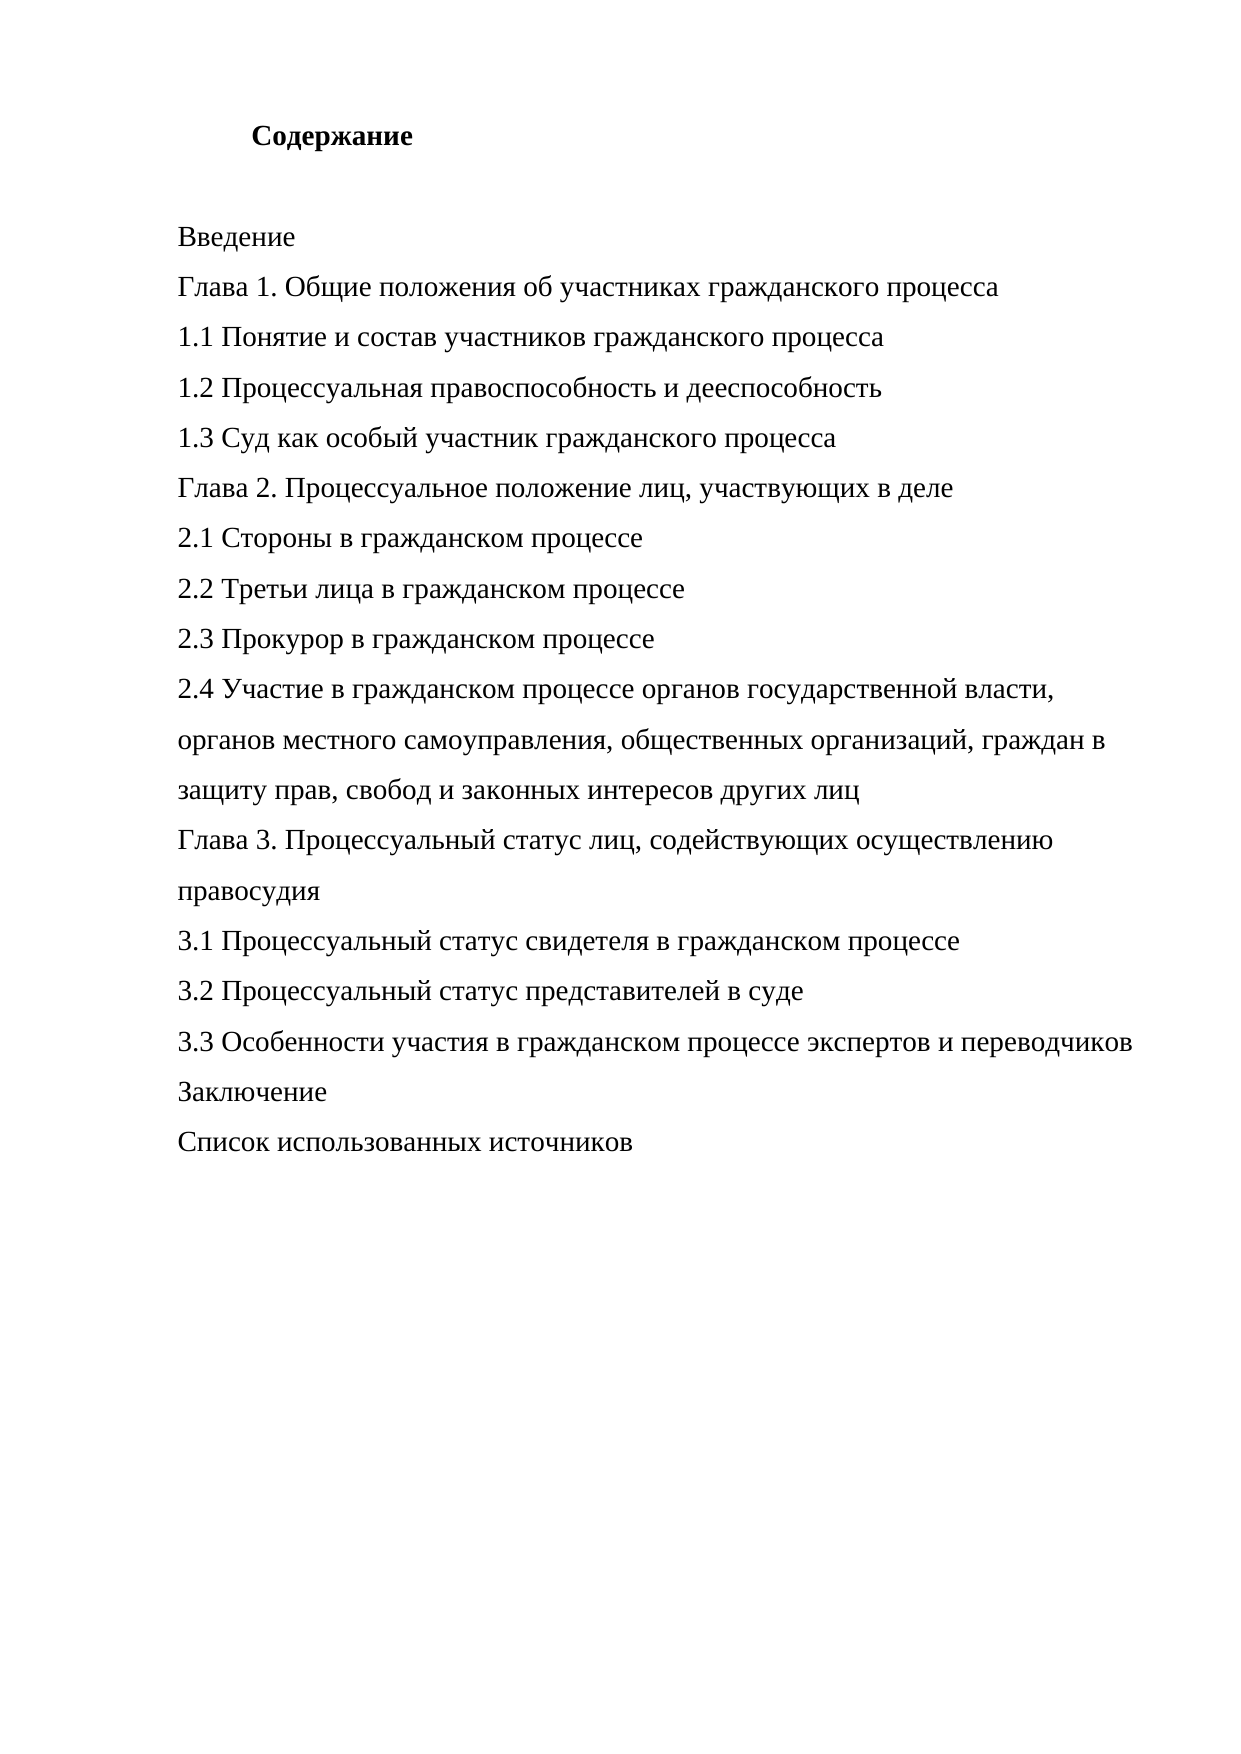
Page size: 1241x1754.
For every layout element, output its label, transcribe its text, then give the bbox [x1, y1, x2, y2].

text 3.2 Процессуальный статус представителей в суде [177, 973, 1152, 1007]
text 3.3 Особенности участия в гражданском процессе экспертов и переводчиков [177, 1024, 1152, 1057]
text Заключение [177, 1074, 1152, 1108]
text Глава 1. Общие положения об участниках гражданского процесса [177, 269, 1152, 303]
text 2.3 Прокурор в гражданском процессе [177, 621, 1152, 655]
text Глава 2. Процессуальное положение лиц, участвующих в деле [177, 470, 1152, 504]
text Глава 3. Процессуальный статус лиц, содействующих осуществлению правосудия [177, 822, 1152, 906]
text 3.1 Процессуальный статус свидетеля в гражданском процессе [177, 923, 1152, 957]
text Введение [177, 219, 1152, 252]
text 1.1 Понятие и состав участников гражданского процесса [177, 319, 1152, 353]
text Список использованных источников [177, 1124, 1152, 1158]
text 1.2 Процессуальная правоспособность и дееспособность [177, 370, 1152, 403]
text 2.4 Участие в гражданском процессе органов государственной власти, органов местного самоуправления, общественных организаций, граждан в защиту прав, свобод и законных интересов других лиц [177, 672, 1152, 806]
text 2.2 Третьи лица в гражданском процессе [177, 571, 1152, 604]
text Содержание [177, 118, 1152, 152]
text 1.3 Cуд как особый участник гражданского процесса [177, 420, 1152, 453]
text 2.1 Стороны в гражданском процессе [177, 521, 1152, 554]
